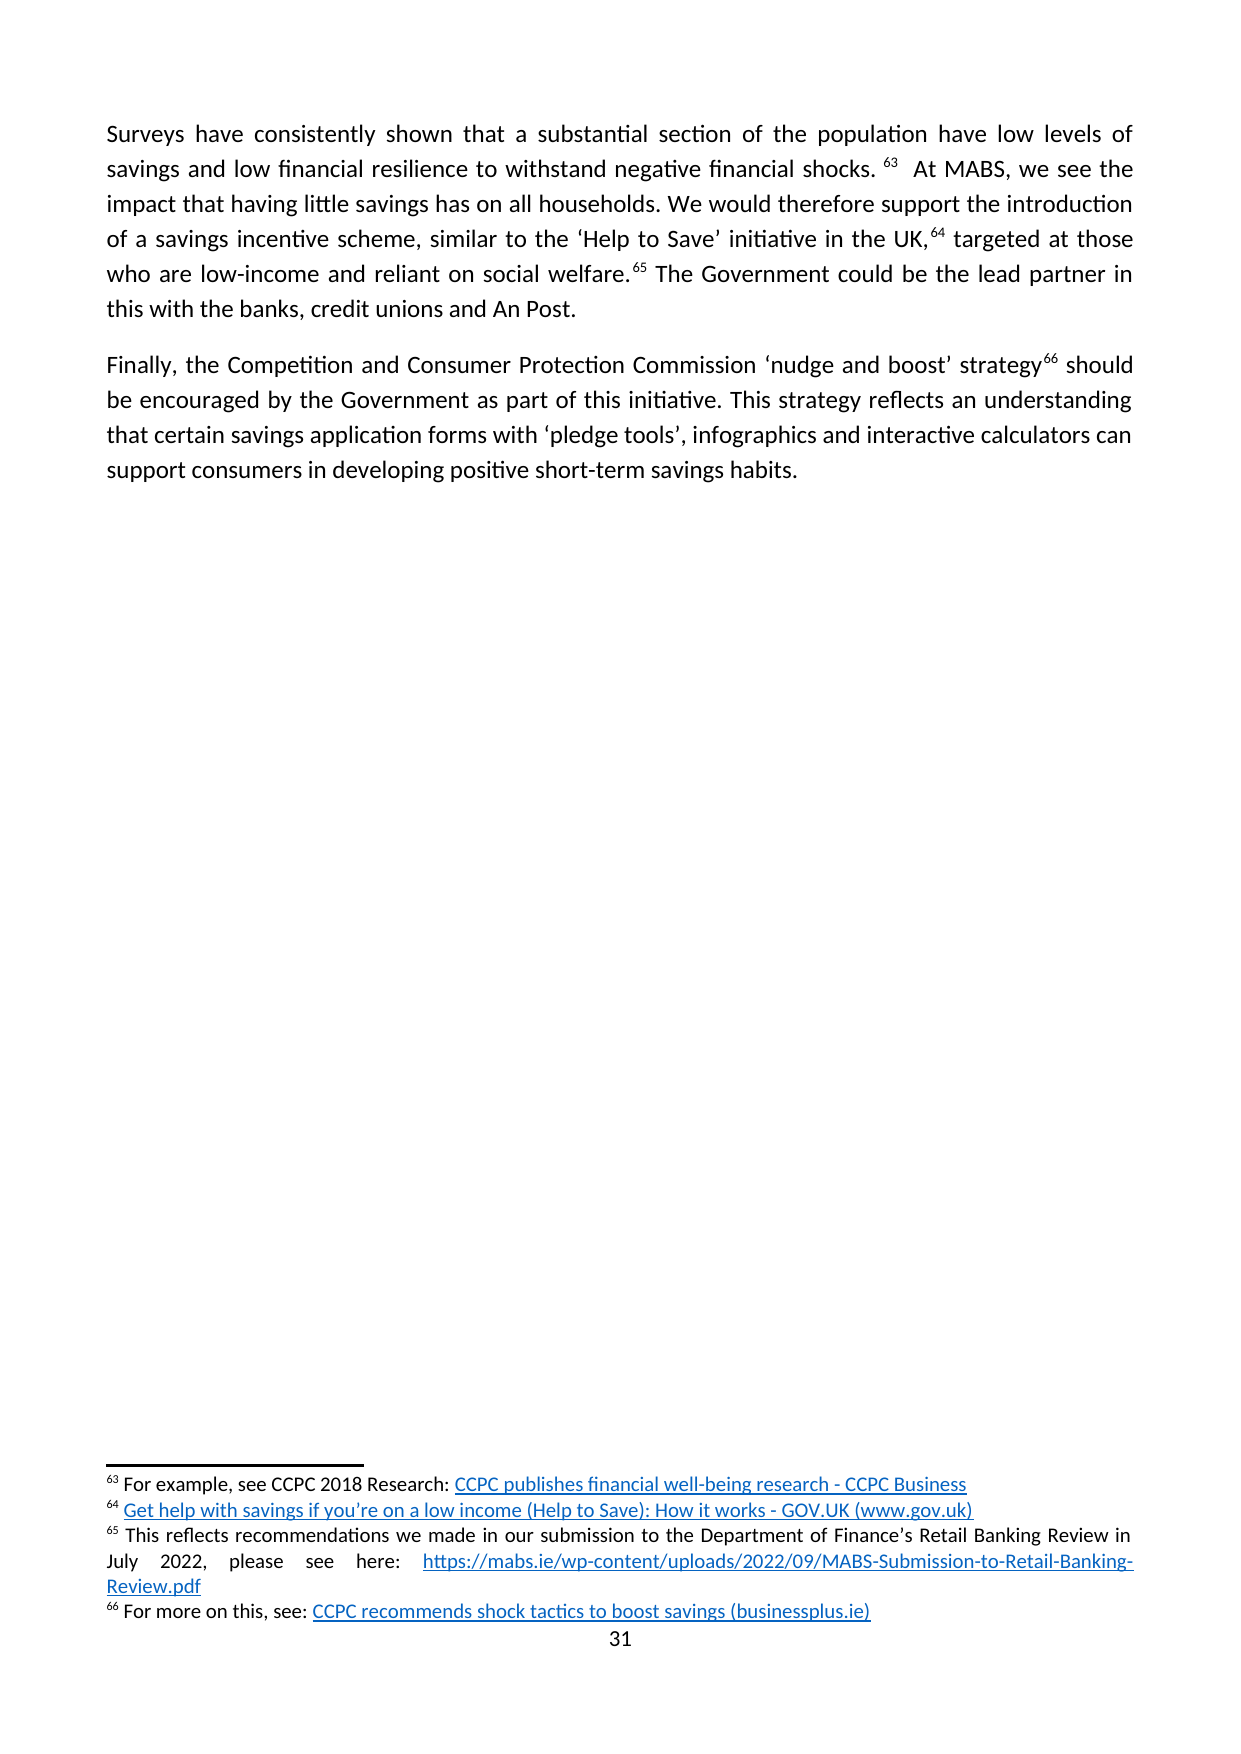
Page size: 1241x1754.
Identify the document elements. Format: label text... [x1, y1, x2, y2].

text Surveys have consistently shown that a substantial section of the population have low levels of savings and low financial resilience to withstand negative financial shocks. At MABS, we see the impact that having little savings has on all households. We would therefore support the introduction of a savings incentive scheme, similar to the ‘Help to Save’ initiative in the UK, targeted at those who are low-income and reliant on social welfare. The Government could be the lead partner in this with the banks, credit unions and An Post. [106, 118, 1134, 324]
text Finally, the Competition and Consumer Protection Commission ‘nudge and boost’ strategy should be encouraged by the Government as part of this initiative. This strategy reflects an understanding that certain savings application forms with ‘pledge tools’, infographics and interactive calculators can support consumers in developing positive short-term savings habits. [106, 349, 1134, 484]
